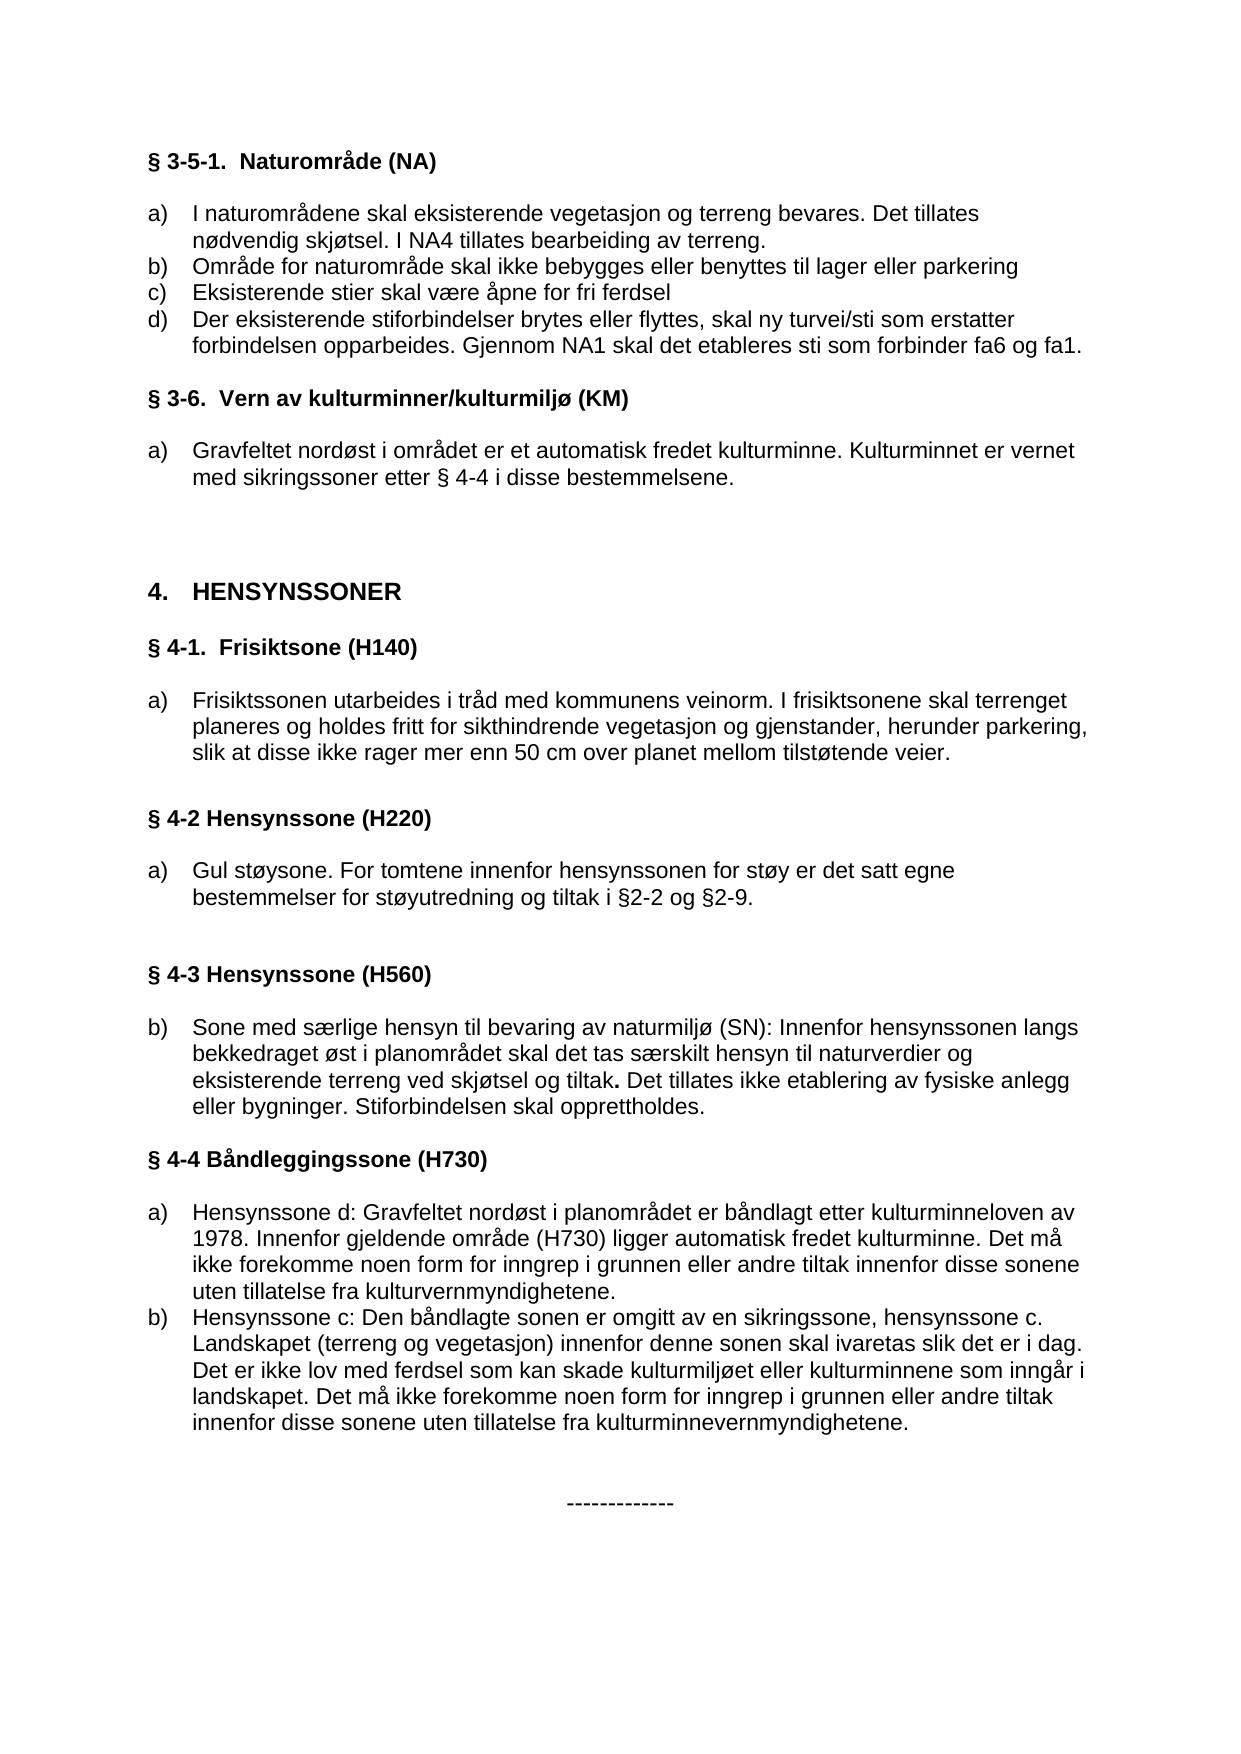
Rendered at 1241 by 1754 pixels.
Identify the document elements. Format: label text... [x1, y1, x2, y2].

text § 3-5-1. Naturområde (NA) [148, 148, 1093, 174]
list Der eksisterende stiforbindelser brytes eller flyttes, skal ny turvei/sti som erstatter forbindelsen opparbeides. Gjennom NA1 skal det etableres sti som forbinder fa6 og fa1. [148, 306, 1093, 358]
list Frisiktssonen utarbeides i tråd med kommunens veinorm. I frisiktsonene skal terrenget planeres og holdes fritt for sikthindrende vegetasjon og gjenstander, herunder parkering, slik at disse ikke rager mer enn 50 cm over planet mellom tilstøtende veier. [148, 687, 1093, 766]
list HENSYNSSONER [148, 576, 1093, 605]
text § 4-1. Frisiktsone (H140) [148, 634, 1093, 660]
list Hensynssone c: Den båndlagte sonen er omgitt av en sikringssone, hensynssone c. Landskapet (terreng og vegetasjon) innenfor denne sonen skal ivaretas slik det er i dag. Det er ikke lov med ferdsel som kan skade kulturmiljøet eller kulturminnene som inngår i landskapet. Det må ikke forekomme noen form for inngrep i grunnen eller andre tiltak innenfor disse sonene uten tillatelse fra kulturminnevernmyndighetene. [148, 1304, 1093, 1436]
list Gravfeltet nordøst i området er et automatisk fredet kulturminne. Kulturminnet er vernet med sikringssoner etter § 4-4 i disse bestemmelsene. [148, 437, 1093, 490]
list Gul støysone. For tomtene innenfor hensynssonen for støy er det satt egne bestemmelser for støyutredning og tiltak i §2-2 og §2-9. [148, 857, 1093, 910]
list Eksisterende stier skal være åpne for fri ferdsel [148, 279, 1093, 306]
list Sone med særlige hensyn til bevaring av naturmiljø (SN): Innenfor hensynssonen langs bekkedraget øst i planområdet skal det tas særskilt hensyn til naturverdier og eksisterende terreng ved skjøtsel og tiltak. Det tillates ikke etablering av fysiske anlegg eller bygninger. Stiforbindelsen skal opprettholdes. [148, 1014, 1093, 1119]
list Område for naturområde skal ikke bebygges eller benyttes til lager eller parkering [148, 253, 1093, 279]
text § 3-6. Vern av kulturminner/kulturmiljø (KM) [148, 385, 1093, 411]
text § 4-2 Hensynssone (H220) [148, 804, 1093, 831]
text § 4-3 Hensynssone (H560) [148, 961, 1093, 988]
list I naturområdene skal eksisterende vegetasjon og terreng bevares. Det tillates nødvendig skjøtsel. I NA4 tillates bearbeiding av terreng. [148, 200, 1093, 253]
text ------------- [148, 1488, 1093, 1517]
list Hensynssone d: Gravfeltet nordøst i planområdet er båndlagt etter kulturminneloven av 1978. Innenfor gjeldende område (H730) ligger automatisk fredet kulturminne. Det må ikke forekomme noen form for inngrep i grunnen eller andre tiltak innenfor disse sonene uten tillatelse fra kulturvernmyndighetene. [148, 1198, 1093, 1304]
text § 4-4 Båndleggingssone (H730) [148, 1146, 1093, 1172]
